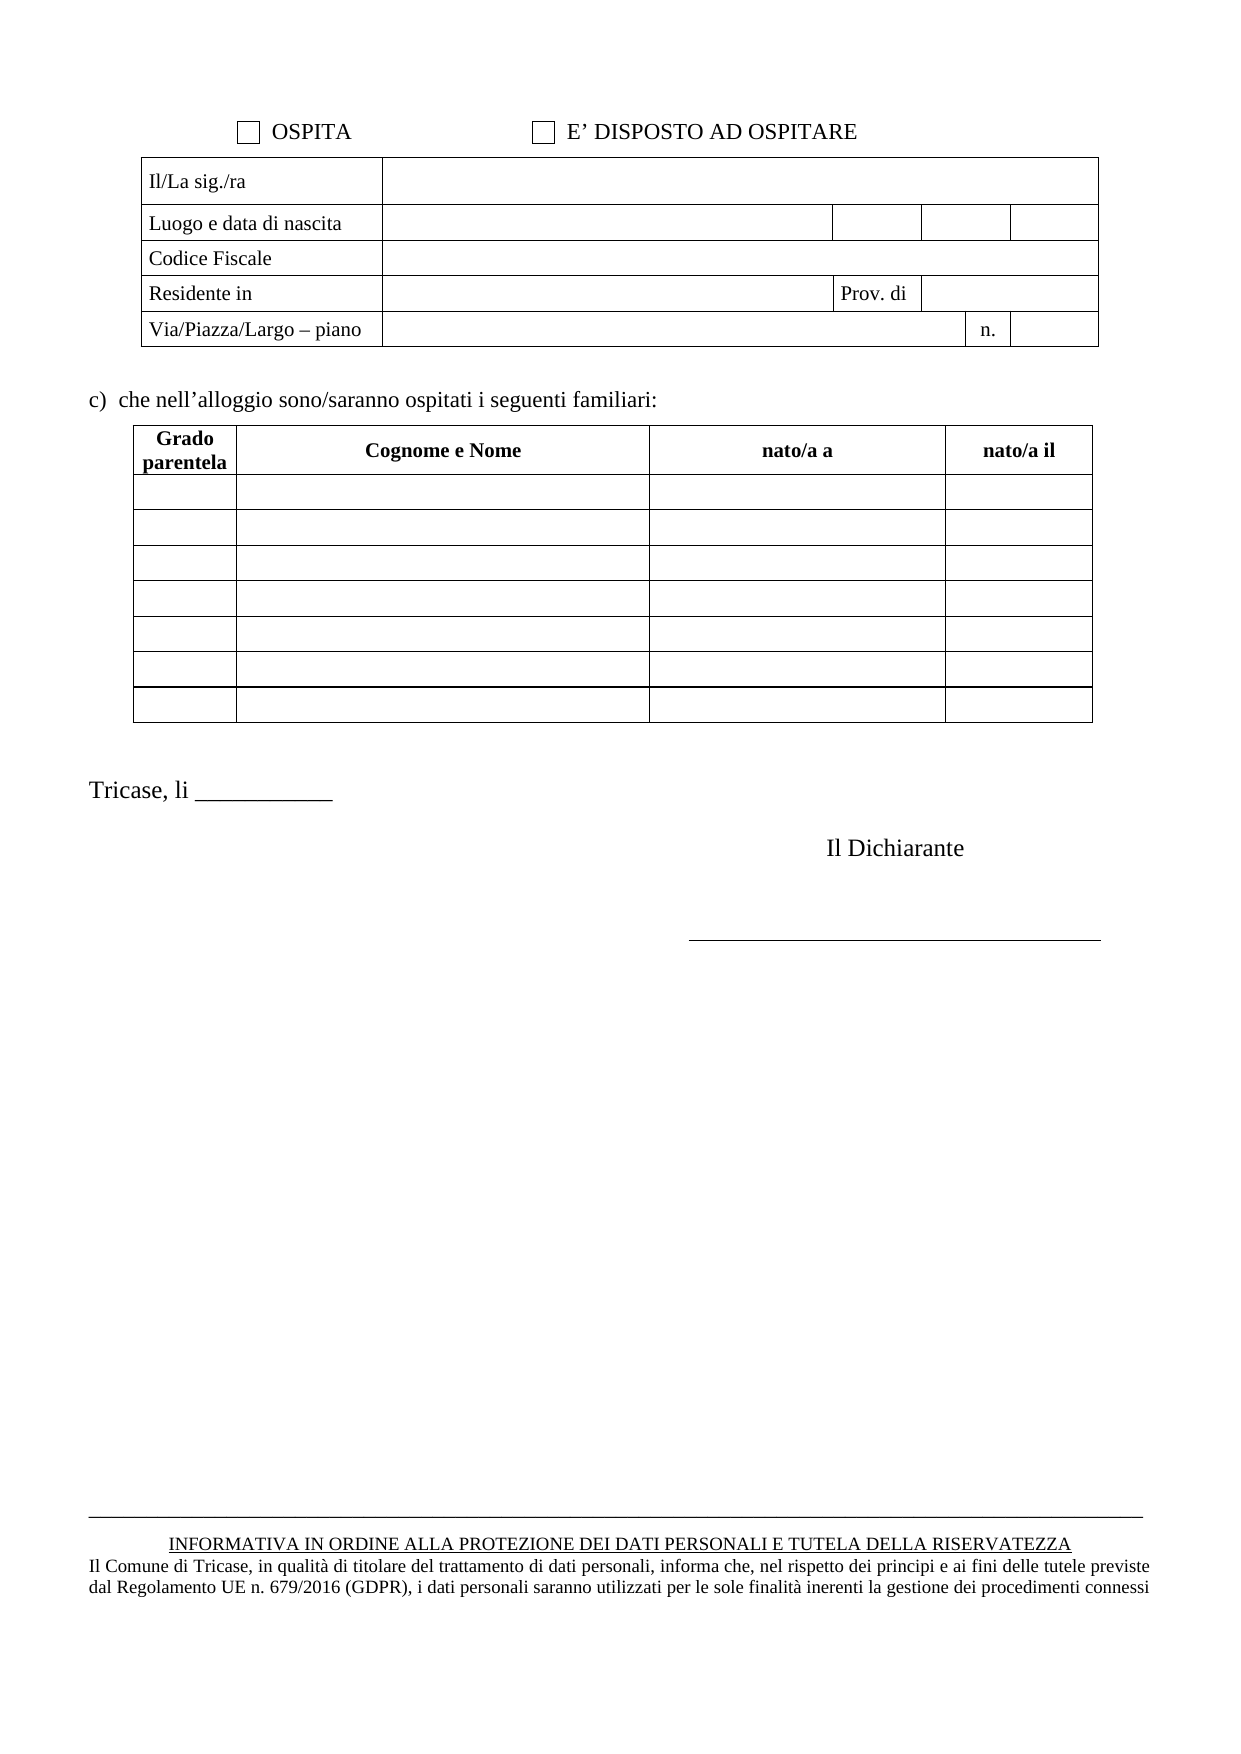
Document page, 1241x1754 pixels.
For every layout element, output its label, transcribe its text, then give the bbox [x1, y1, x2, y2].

table_cell [922, 205, 1010, 240]
table_cell [134, 546, 236, 580]
table_cell Codice Fiscale [142, 241, 382, 275]
table_cell [946, 617, 1092, 651]
table_cell [946, 475, 1092, 509]
table_header Il/La sig./ra [142, 158, 382, 204]
text ____________________________________________________________________________________________ [89, 1494, 1152, 1521]
table_cell [650, 546, 945, 580]
table_cell Prov. di [834, 276, 921, 311]
table_cell [237, 688, 649, 722]
table_cell [134, 617, 236, 651]
table_cell [946, 546, 1092, 580]
table_header nato/a il [946, 426, 1092, 474]
table_cell [833, 205, 921, 240]
text OSPITA E’ DISPOSTO AD OSPITARE [162, 118, 1152, 144]
table_cell [237, 581, 649, 616]
table_header nato/a a [650, 426, 945, 474]
table_header Grado parentela [134, 426, 236, 474]
table_cell Luogo e data di nascita [142, 205, 382, 240]
table_cell [237, 652, 649, 686]
table_cell [134, 581, 236, 616]
text INFORMATIVA IN ORDINE ALLA PROTEZIONE DEI DATI PERSONALI E TUTELA DELLA RISERVATEZZA [89, 1533, 1152, 1555]
text Il Dichiarante [89, 833, 1152, 862]
table_cell Via/Piazza/Largo – piano [142, 312, 382, 346]
table_cell [946, 510, 1092, 545]
table_cell n. [966, 312, 1010, 346]
table_cell [134, 510, 236, 545]
list che nell’alloggio sono/saranno ospitati i seguenti familiari: [89, 386, 1152, 412]
table_cell [650, 652, 945, 686]
table_cell [946, 581, 1092, 616]
table_cell [237, 510, 649, 545]
table_header Cognome e Nome [237, 426, 649, 474]
table_cell [650, 475, 945, 509]
table_cell [134, 475, 236, 509]
table_cell [946, 652, 1092, 686]
text Tricase, li ___________ [89, 776, 1152, 804]
table_cell [1011, 205, 1098, 240]
table_cell [134, 652, 236, 686]
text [89, 1555, 1152, 1598]
table_cell [650, 688, 945, 722]
table_cell [1011, 312, 1098, 346]
table_cell [650, 510, 945, 545]
table_cell [650, 581, 945, 616]
table_cell [237, 546, 649, 580]
table_cell [946, 688, 1092, 722]
table_cell [134, 688, 236, 722]
table_cell [383, 276, 833, 311]
table_cell [383, 312, 965, 346]
table_header [383, 158, 1098, 204]
table_cell [383, 205, 832, 240]
table_cell Residente in [142, 276, 382, 311]
table_cell [922, 276, 1098, 311]
table_cell [237, 475, 649, 509]
table_cell [237, 617, 649, 651]
table_cell [383, 241, 1098, 275]
table_cell [650, 617, 945, 651]
